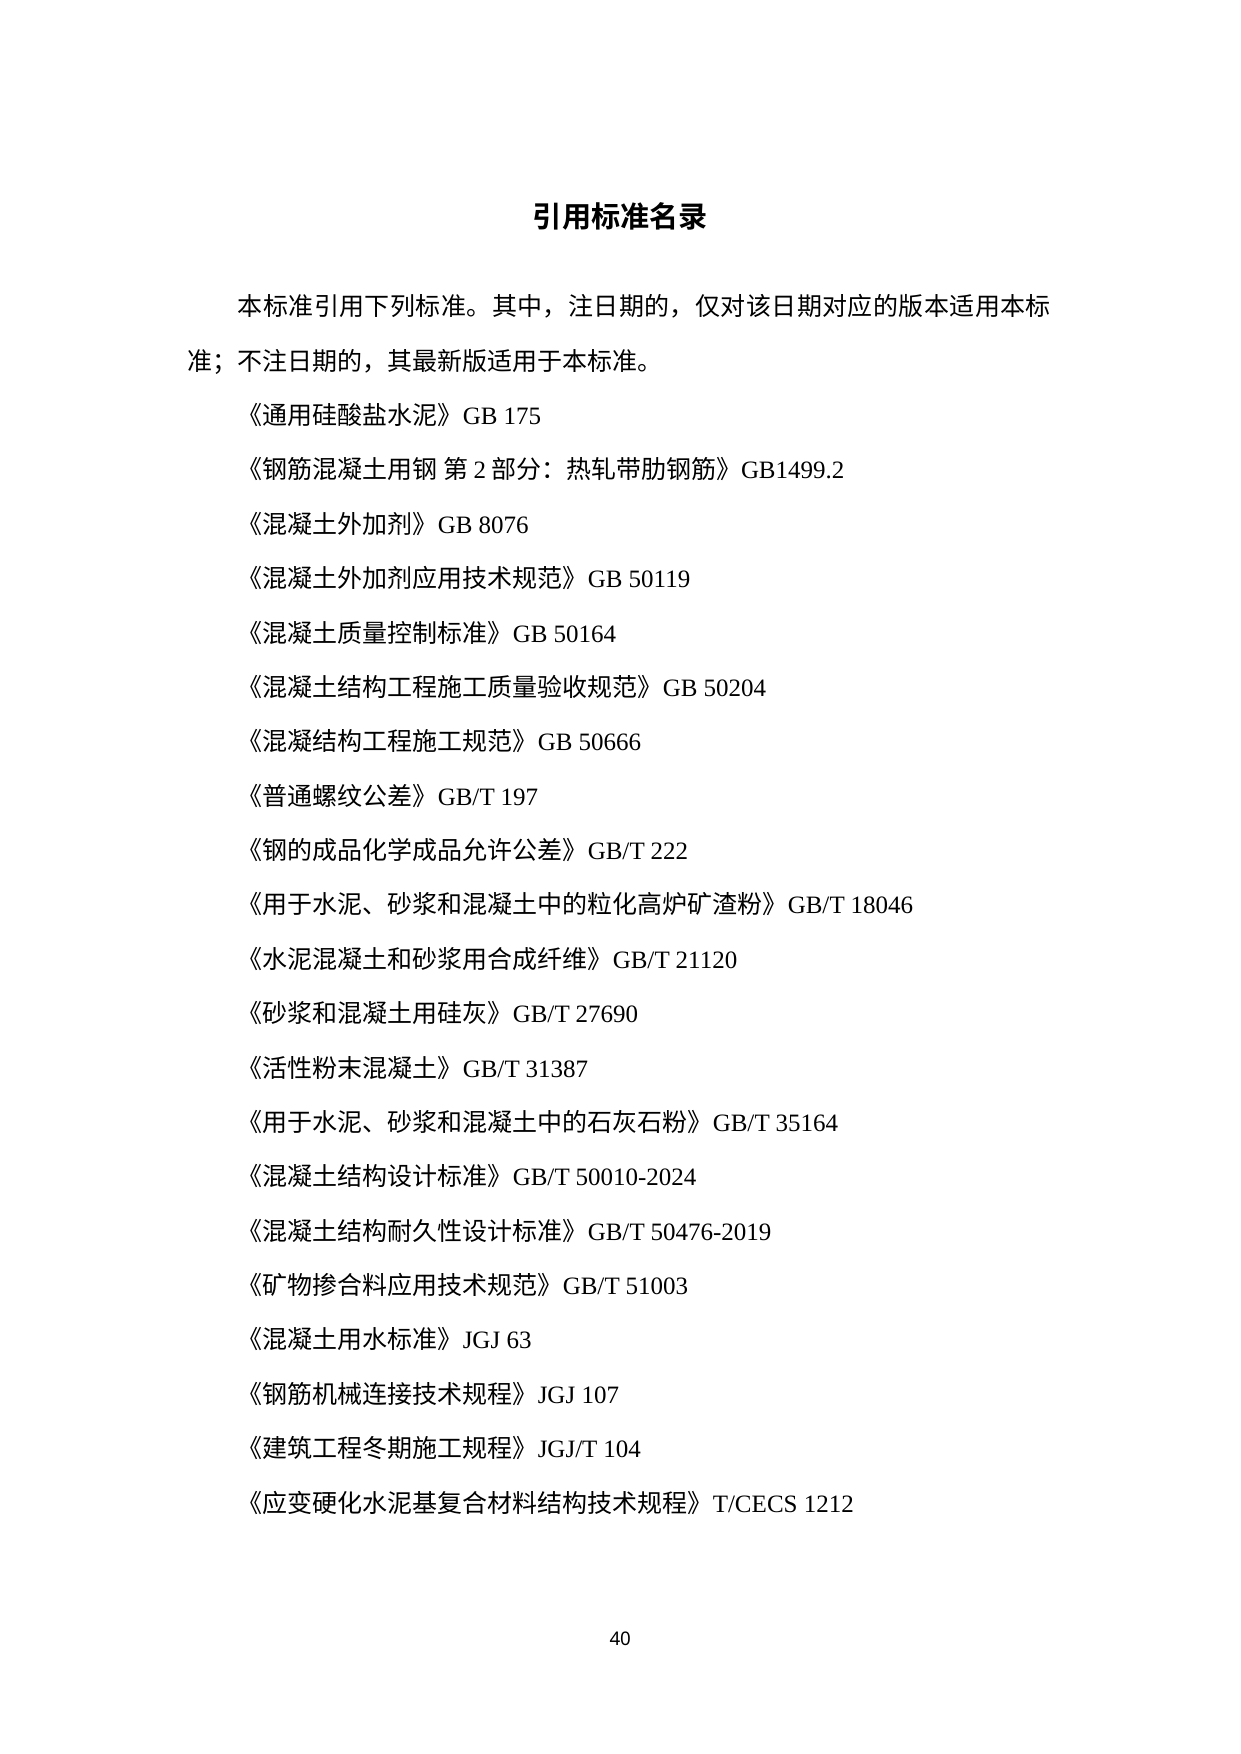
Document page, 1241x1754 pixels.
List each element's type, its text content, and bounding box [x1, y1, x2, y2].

text 《活性粉末混凝土》GB/T 31387 [187, 1048, 1053, 1084]
text 《通用硅酸盐水泥》GB 175 [187, 396, 1053, 432]
text 《应变硬化水泥基复合材料结构技术规程》T/CECS 1212 [187, 1483, 1053, 1519]
text 《混凝土结构耐久性设计标准》GB/T 50476-2019 [187, 1211, 1053, 1247]
text 《混凝土外加剂应用技术规范》GB 50119 [187, 559, 1053, 595]
text 《水泥混凝土和砂浆用合成纤维》GB/T 21120 [187, 939, 1053, 976]
text 《砂浆和混凝土用硅灰》GB/T 27690 [187, 994, 1053, 1030]
text 《混凝土用水标准》JGJ 63 [187, 1320, 1053, 1356]
text 《用于水泥、砂浆和混凝土中的粒化高炉矿渣粉》GB/T 18046 [187, 885, 1053, 921]
text 《钢的成品化学成品允许公差》GB/T 222 [187, 831, 1053, 867]
text 《混凝土结构设计标准》GB/T 50010-2024 [187, 1157, 1053, 1193]
text 《混凝土质量控制标准》GB 50164 [187, 613, 1053, 649]
text 《钢筋机械连接技术规程》JGJ 107 [187, 1374, 1053, 1411]
text 《普通螺纹公差》GB/T 197 [187, 776, 1053, 812]
text 《钢筋混凝土用钢 第2部分：热轧带肋钢筋》GB1499.2 [187, 450, 1053, 486]
text 《建筑工程冬期施工规程》JGJ/T 104 [187, 1429, 1053, 1465]
text 《混凝土外加剂》GB 8076 [187, 504, 1053, 541]
text 《混凝结构工程施工规范》GB 50666 [187, 722, 1053, 758]
text 《用于水泥、砂浆和混凝土中的石灰石粉》GB/T 35164 [187, 1102, 1053, 1139]
text 《混凝土结构工程施工质量验收规范》GB 50204 [187, 667, 1053, 704]
text 《矿物掺合料应用技术规范》GB/T 51003 [187, 1266, 1053, 1302]
text 本标准引用下列标准。其中，注日期的，仅对该日期对应的版本适用本标准；不注日期的，其最新版适用于本标准。 [187, 287, 1053, 377]
text 引用标准名录 [187, 181, 1053, 249]
